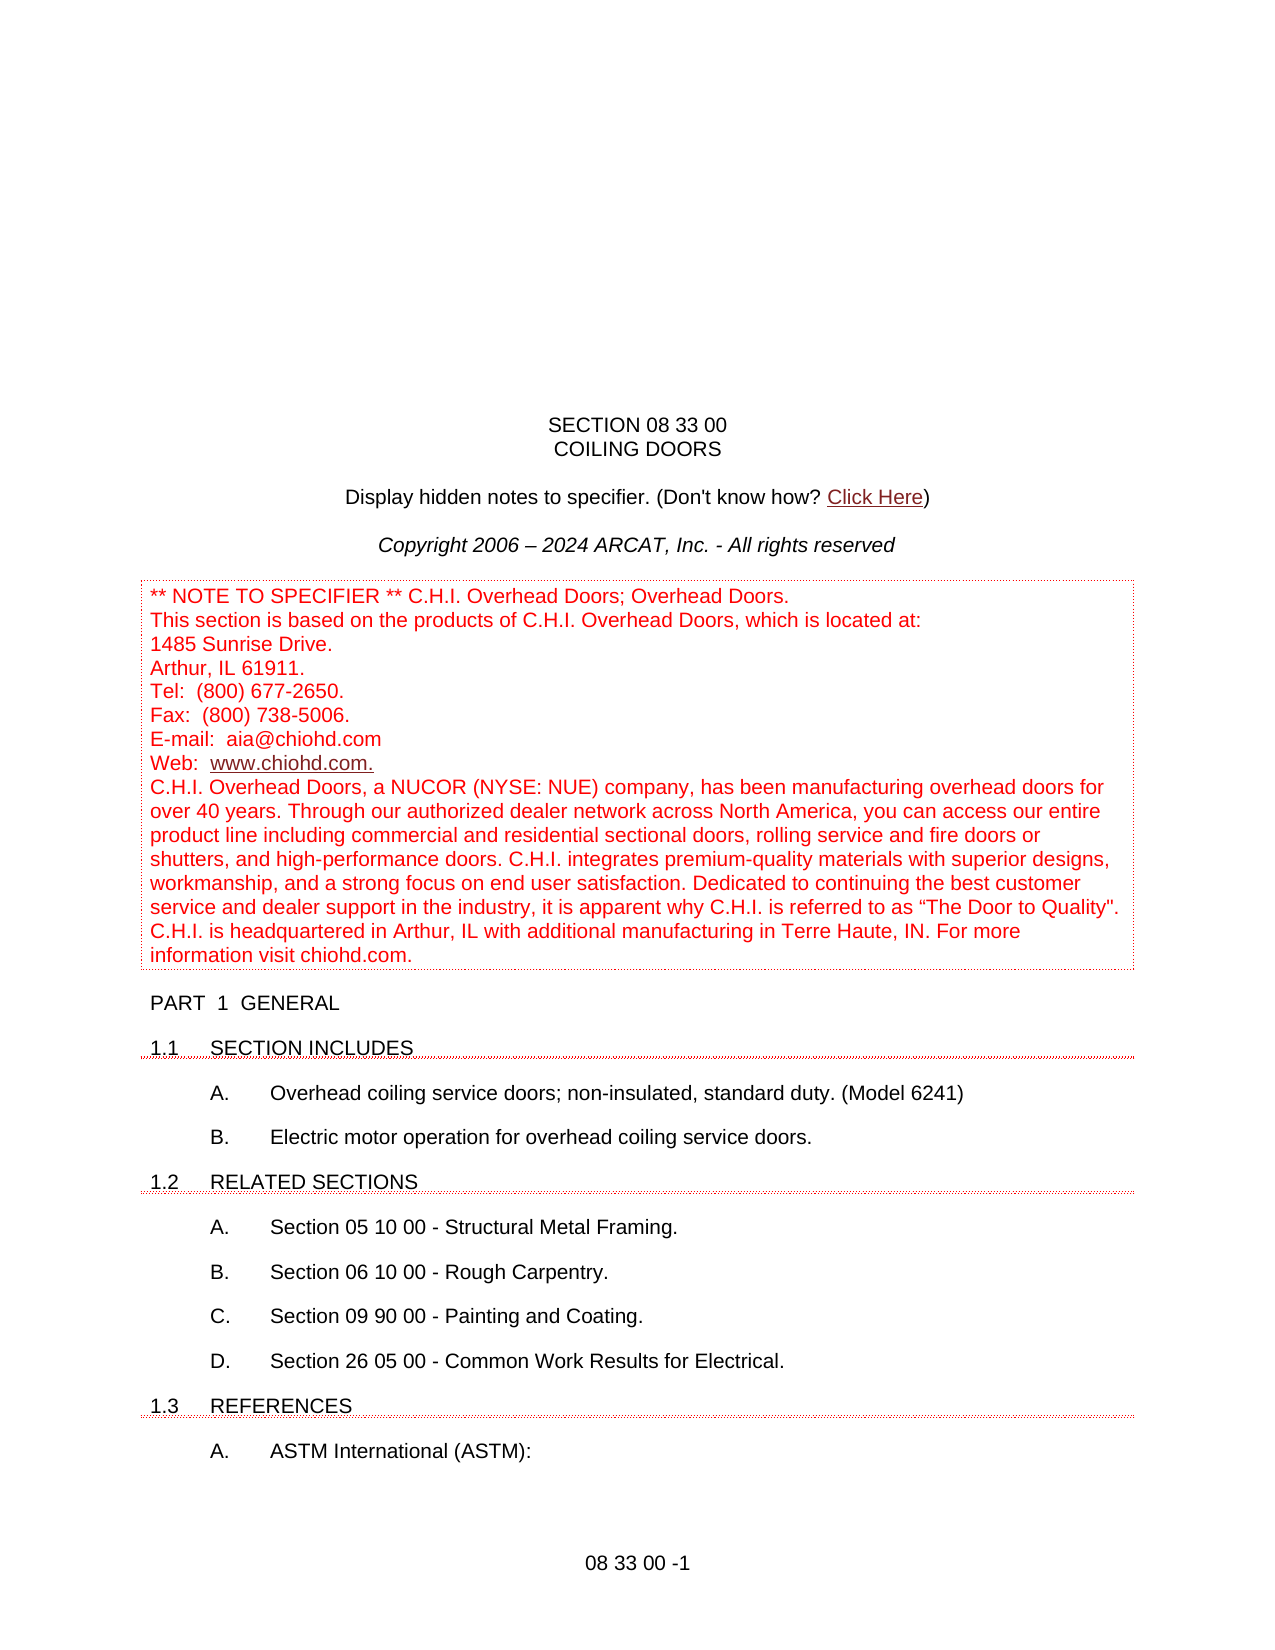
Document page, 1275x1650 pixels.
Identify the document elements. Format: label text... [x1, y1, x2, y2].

text RELATED SECTIONS [150, 1170, 1125, 1194]
text Section 05 10 00 - Structural Metal Framing. [210, 1215, 1125, 1239]
title SECTION 08 33 00 [150, 413, 1125, 437]
text Section 06 10 00 - Rough Carpentry. [210, 1259, 1125, 1283]
text REFERENCES [150, 1394, 1125, 1418]
title COILING DOORS [150, 437, 1125, 461]
list ** NOTE TO SPECIFIER ** C.H.I. Overhead Doors; Overhead Doors. This section is based on the products of C.H.I. Overhead Doors, which is located at: 1485 Sunrise Drive. Arthur, IL 61911. Tel: (800) 677-2650. Fax: (800) 738-5006. E-mail: aia@chiohd.com Web: www.chiohd.com. C.H.I. Overhead Doors, a NUCOR (NYSE: NUE) company, has been manufacturing overhead doors for over 40 years. Through our authorized dealer network across North America, you can access our entire product line including commercial and residential sectional doors, rolling service and fire doors or shutters, and high-performance doors. C.H.I. integrates premium-quality materials with superior designs, workmanship, and a strong focus on end user satisfaction. Dedicated to continuing the best customer service and dealer support in the industry, it is apparent why C.H.I. is referred to as “The Door to Quality". C.H.I. is headquartered in Arthur, IL with additional manufacturing in Terre Haute, IN. For more information visit chiohd.com. [141, 580, 1134, 970]
text Overhead coiling service doors; non-insulated, standard duty. (Model 6241) [210, 1080, 1125, 1104]
title Display hidden notes to specifier. (Don't know how? Click Here) [150, 484, 1125, 508]
text Section 26 05 00 - Common Work Results for Electrical. [210, 1349, 1125, 1373]
text Section 09 90 00 - Painting and Coating. [210, 1304, 1125, 1328]
list GENERAL [150, 991, 1125, 1015]
text ASTM International (ASTM): [210, 1439, 1125, 1463]
text Electric motor operation for overhead coiling service doors. [210, 1125, 1125, 1149]
text SECTION INCLUDES [150, 1036, 1125, 1059]
title Copyright 2006 – 2024 ARCAT, Inc. - All rights reserved [150, 532, 1125, 556]
